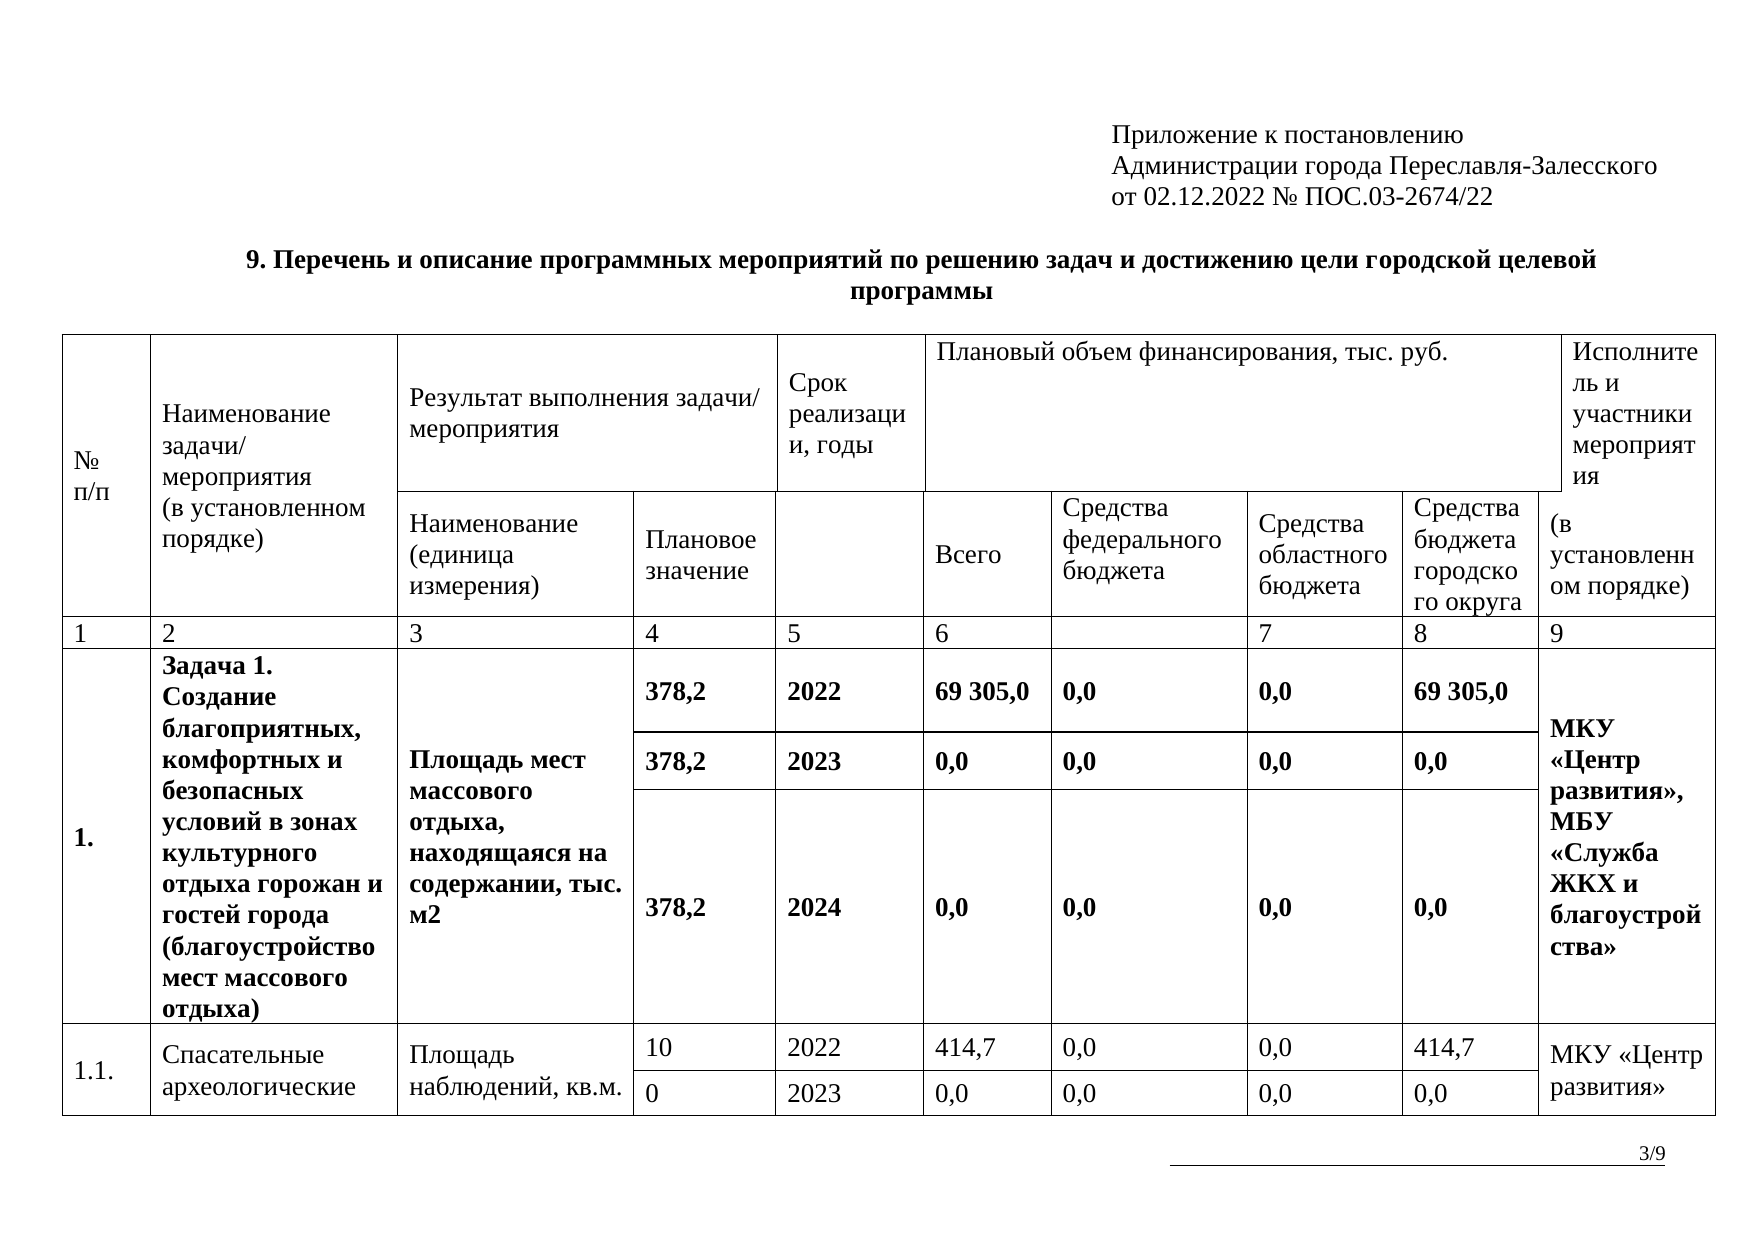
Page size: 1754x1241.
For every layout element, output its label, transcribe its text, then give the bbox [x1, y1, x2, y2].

table_cell 0,0 [1248, 733, 1402, 789]
table_header Исполнитель и участники мероприятия [1562, 335, 1715, 491]
table_cell 0,0 [1052, 1071, 1247, 1115]
table_cell Спасательные археологические исследования (раскопки, наблюдения), направленные на обеспечение сохранности объекта археологического наследия – на месте реконструкции стадиона «Текстильщик» в городе Переславль-Залесский [151, 1024, 397, 1115]
text Администрации города Переславля-Залесского [753, 149, 1665, 180]
table_cell 2024 [776, 790, 923, 1023]
table_cell 0,0 [924, 790, 1051, 1023]
table_cell 8 [1403, 617, 1538, 648]
table_cell 378,2 [634, 649, 775, 731]
table_cell 0,0 [1052, 1024, 1247, 1069]
table_cell 2022 [776, 649, 923, 731]
table_cell 1.1. [63, 1024, 150, 1115]
table_cell 1 [63, 617, 150, 648]
table_cell МКУ «Центр развития» [1539, 1024, 1715, 1115]
text 9. Перечень и описание программных мероприятий по решению задач и достижению цели городской целевой программы [177, 243, 1665, 305]
table_cell 2023 [776, 733, 923, 789]
table_header Плановый объем финансирования, тыс. руб. [926, 335, 1561, 491]
table_cell 0,0 [1052, 790, 1247, 1023]
table_cell 0,0 [1248, 649, 1402, 731]
table_cell МКУ «Центр развития», МБУ «Служба ЖКХ и благоустройства» [1539, 649, 1715, 1023]
table_cell 5 [776, 617, 923, 648]
table_header № п/п [63, 335, 150, 616]
table_cell Наименование (единица измерения) [398, 492, 633, 616]
table_cell 378,2 [634, 790, 775, 1023]
table_cell 0,0 [1052, 649, 1247, 731]
table_cell [1052, 617, 1247, 648]
table_cell (в установленном порядке) [1539, 491, 1715, 616]
table_cell 1. [63, 649, 150, 1023]
table_cell 0,0 [1248, 1024, 1402, 1069]
table_cell 414,7 [924, 1024, 1051, 1069]
table_cell 0,0 [1248, 790, 1402, 1023]
table_cell Средства федерального бюджета [1052, 492, 1247, 616]
table_cell Задача 1. Создание благоприятных, комфортных и безопасных условий в зонах культурного отдыха горожан и гостей города (благоустройство мест массового отдыха) [151, 649, 397, 1023]
table_cell 0,0 [1052, 733, 1247, 789]
table_cell Плановое значение [634, 492, 775, 616]
table_cell 3 [398, 617, 633, 648]
text Приложение к постановлению [753, 118, 1665, 149]
table_cell 6 [924, 617, 1051, 648]
table_cell 4 [634, 617, 775, 648]
table_cell Площадь наблюдений, кв.м. [398, 1024, 633, 1115]
table_header Срок реализации, годы [778, 335, 925, 491]
table_cell 10 [634, 1024, 775, 1069]
table_cell [776, 492, 923, 616]
table_cell 7 [1248, 617, 1402, 648]
table_cell 0,0 [1403, 790, 1538, 1023]
table_cell Площадь мест массового отдыха, находящаяся на содержании, тыс. м2 [398, 649, 633, 1023]
table_cell 0,0 [924, 733, 1051, 789]
table_cell 0 [634, 1071, 775, 1115]
table_cell 0,0 [1403, 733, 1538, 789]
text от 02.12.2022 № ПОС.03-2674/22 [753, 180, 1665, 212]
table_header Наименование задачи/ мероприятия (в установленном порядке) [151, 335, 397, 616]
table_cell Всего [924, 492, 1051, 616]
table_cell 0,0 [1403, 1071, 1538, 1115]
table_header Результат выполнения задачи/ мероприятия [398, 335, 777, 491]
table_cell 378,2 [634, 733, 775, 789]
table_cell 9 [1539, 617, 1715, 648]
table_cell 69 305,0 [924, 649, 1051, 731]
table_cell Средства областного бюджета [1248, 492, 1402, 616]
table_cell 2 [151, 617, 397, 648]
table_cell 0,0 [1248, 1071, 1402, 1115]
table_cell 0,0 [924, 1071, 1051, 1115]
table_cell 2023 [776, 1071, 923, 1115]
table_cell 414,7 [1403, 1024, 1538, 1069]
table_cell 2022 [776, 1024, 923, 1069]
table_cell Средства бюджета городского округа [1403, 492, 1538, 616]
table_cell 69 305,0 [1403, 649, 1538, 731]
